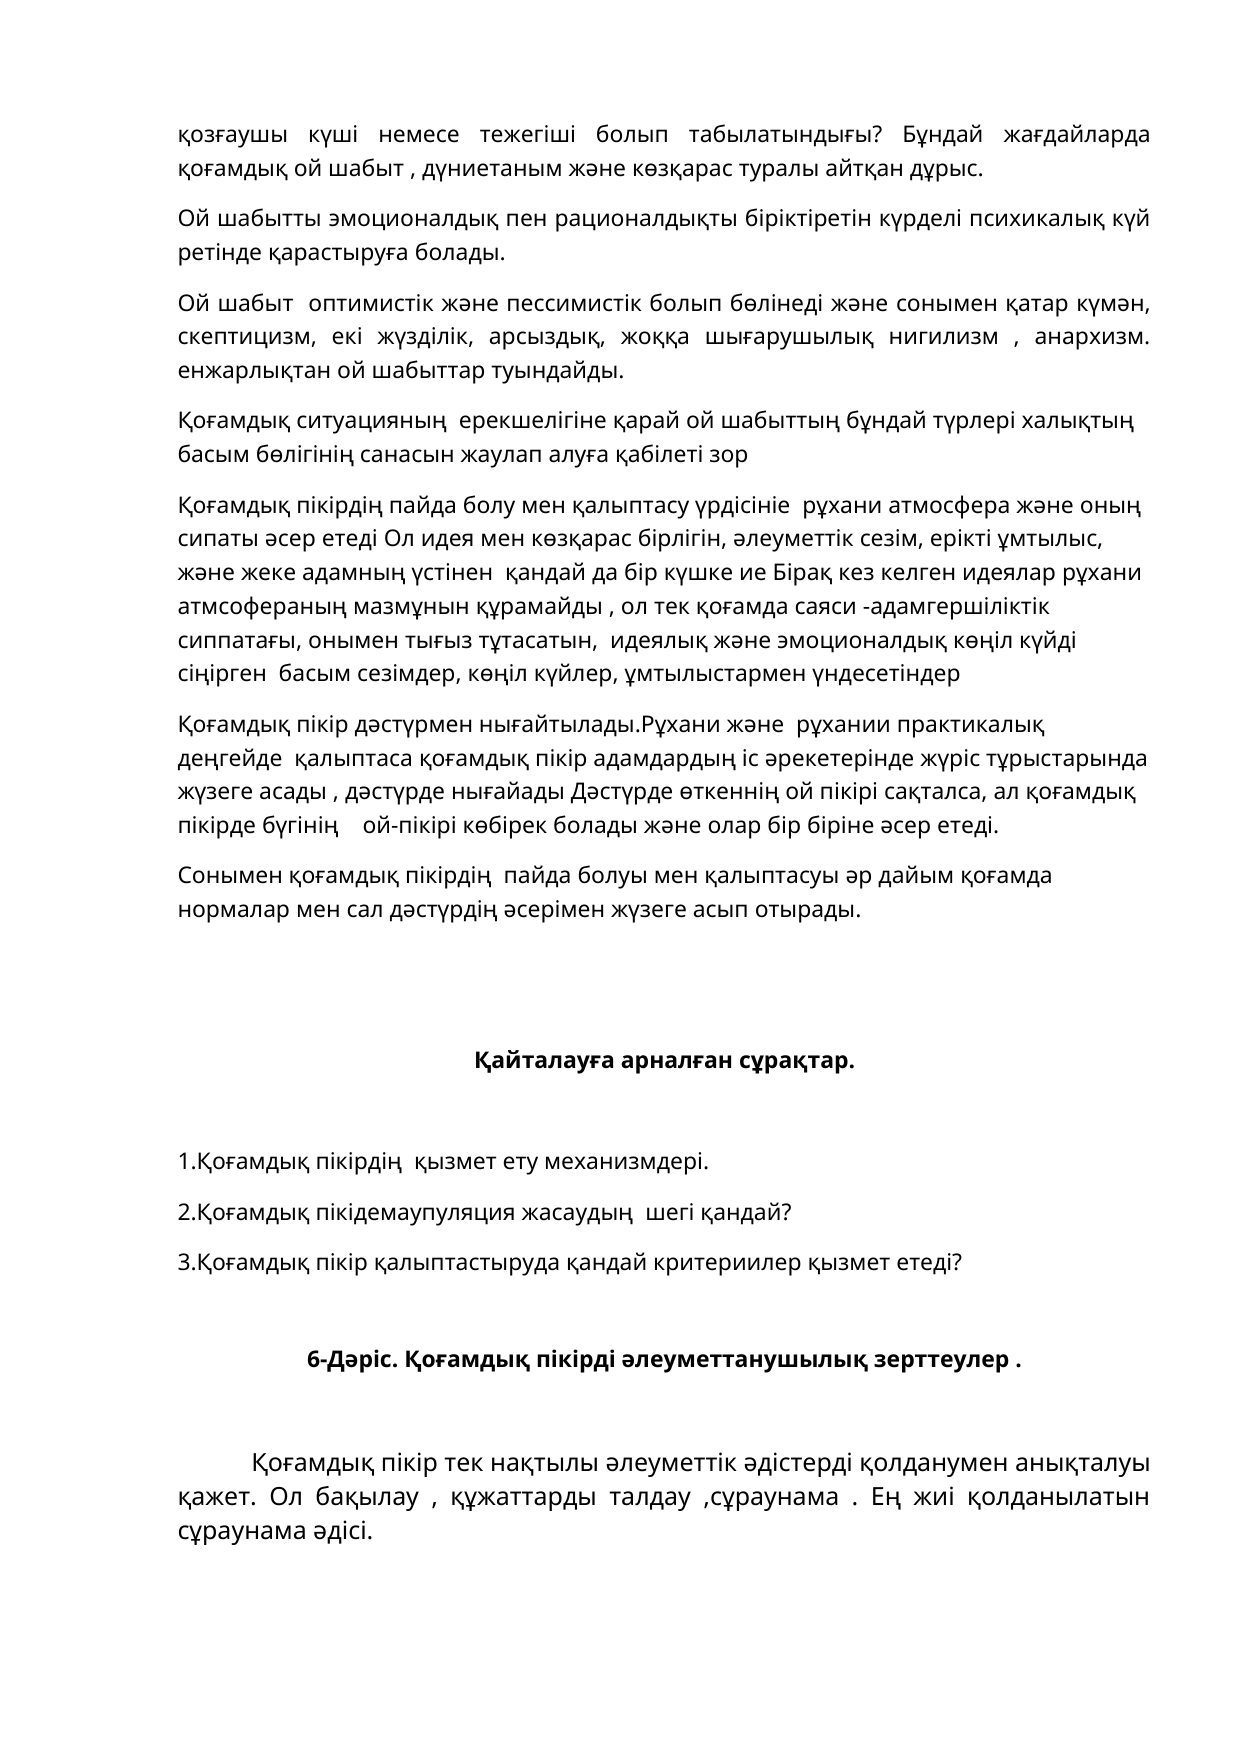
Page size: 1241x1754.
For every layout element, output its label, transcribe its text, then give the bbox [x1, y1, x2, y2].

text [177, 118, 1152, 183]
text 2.Қоғамдық пікідемаупуляция жасаудың шегі қандай? [177, 1196, 1152, 1227]
text Ой шабытты эмоционалдық пен рационалдықты біріктіретін күрделі психикалық күй ретінде қарастыруға болады. [177, 202, 1152, 267]
text Қоғамдық пікір дәстүрмен нығайтылады.Рұхани және рұхании практикалық деңгейде қалыптаса қоғамдық пікір адамдардың іс әрекетерінде жүріс тұрыстарында жүзеге асады , дәстүрде нығайады Дәстүрде өткеннің ой пікірі сақталса, ал қоғамдық пікірде бүгінің ой-пікірі көбірек болады және олар бір біріне әсер етеді. [177, 708, 1152, 840]
text Қайталауға арналған сұрақтар. [177, 1044, 1152, 1076]
text Қоғамдық ситуацияның ерекшелігіне қарай ой шабыттың бұндай түрлері халықтың басым бөлігінің санасын жаулап алуға қабілеті зор [177, 404, 1152, 469]
text 1.Қоғамдық пікірдің қызмет ету механизмдері. [177, 1145, 1152, 1176]
text 3.Қоғамдық пікір қалыптастыруда қандай критериилер қызмет етеді? [177, 1246, 1152, 1277]
text Қоғамдық пікір тек нақтылы әлеуметтік әдістерді қолданумен анықталуы қажет. Ол бақылау , құжаттарды талдау ,сұраунама . Ең жиі қолданылатын сұраунама әдісі. [177, 1444, 1152, 1546]
text 6-Дәріс. Қоғамдық пікірді әлеуметтанушылық зерттеулер . [177, 1343, 1152, 1374]
text Сонымен қоғамдық пікірдің пайда болуы мен қалыптасуы әр дайым қоғамда нормалар мен сал дәстүрдің әсерімен жүзеге асып отырады. [177, 859, 1152, 924]
text Қоғамдық пікірдің пайда болу мен қалыптасу үрдісініе рұхани атмосфера және оның сипаты әсер етеді Ол идея мен көзқарас бірлігін, әлеуметтік сезім, ерікті ұмтылыс, және жеке адамның үстінен қандай да бір күшке ие Бірақ кез келген идеялар рұхани атмсофераның мазмұнын құрамайды , ол тек қоғамда саяси -адамгершіліктік сиппатағы, онымен тығыз тұтасатын, идеялық және эмоционалдық көңіл күйді сіңірген басым сезімдер, көңіл күйлер, ұмтылыстармен үндесетіндер [177, 488, 1152, 688]
text Ой шабыт оптимистік және пессимистік болып бөлінеді және сонымен қатар күмән, скептицизм, екі жүзділік, арсыздық, жоққа шығарушылық нигилизм , анархизм. енжарлықтан ой шабыттар туындайды. [177, 286, 1152, 385]
